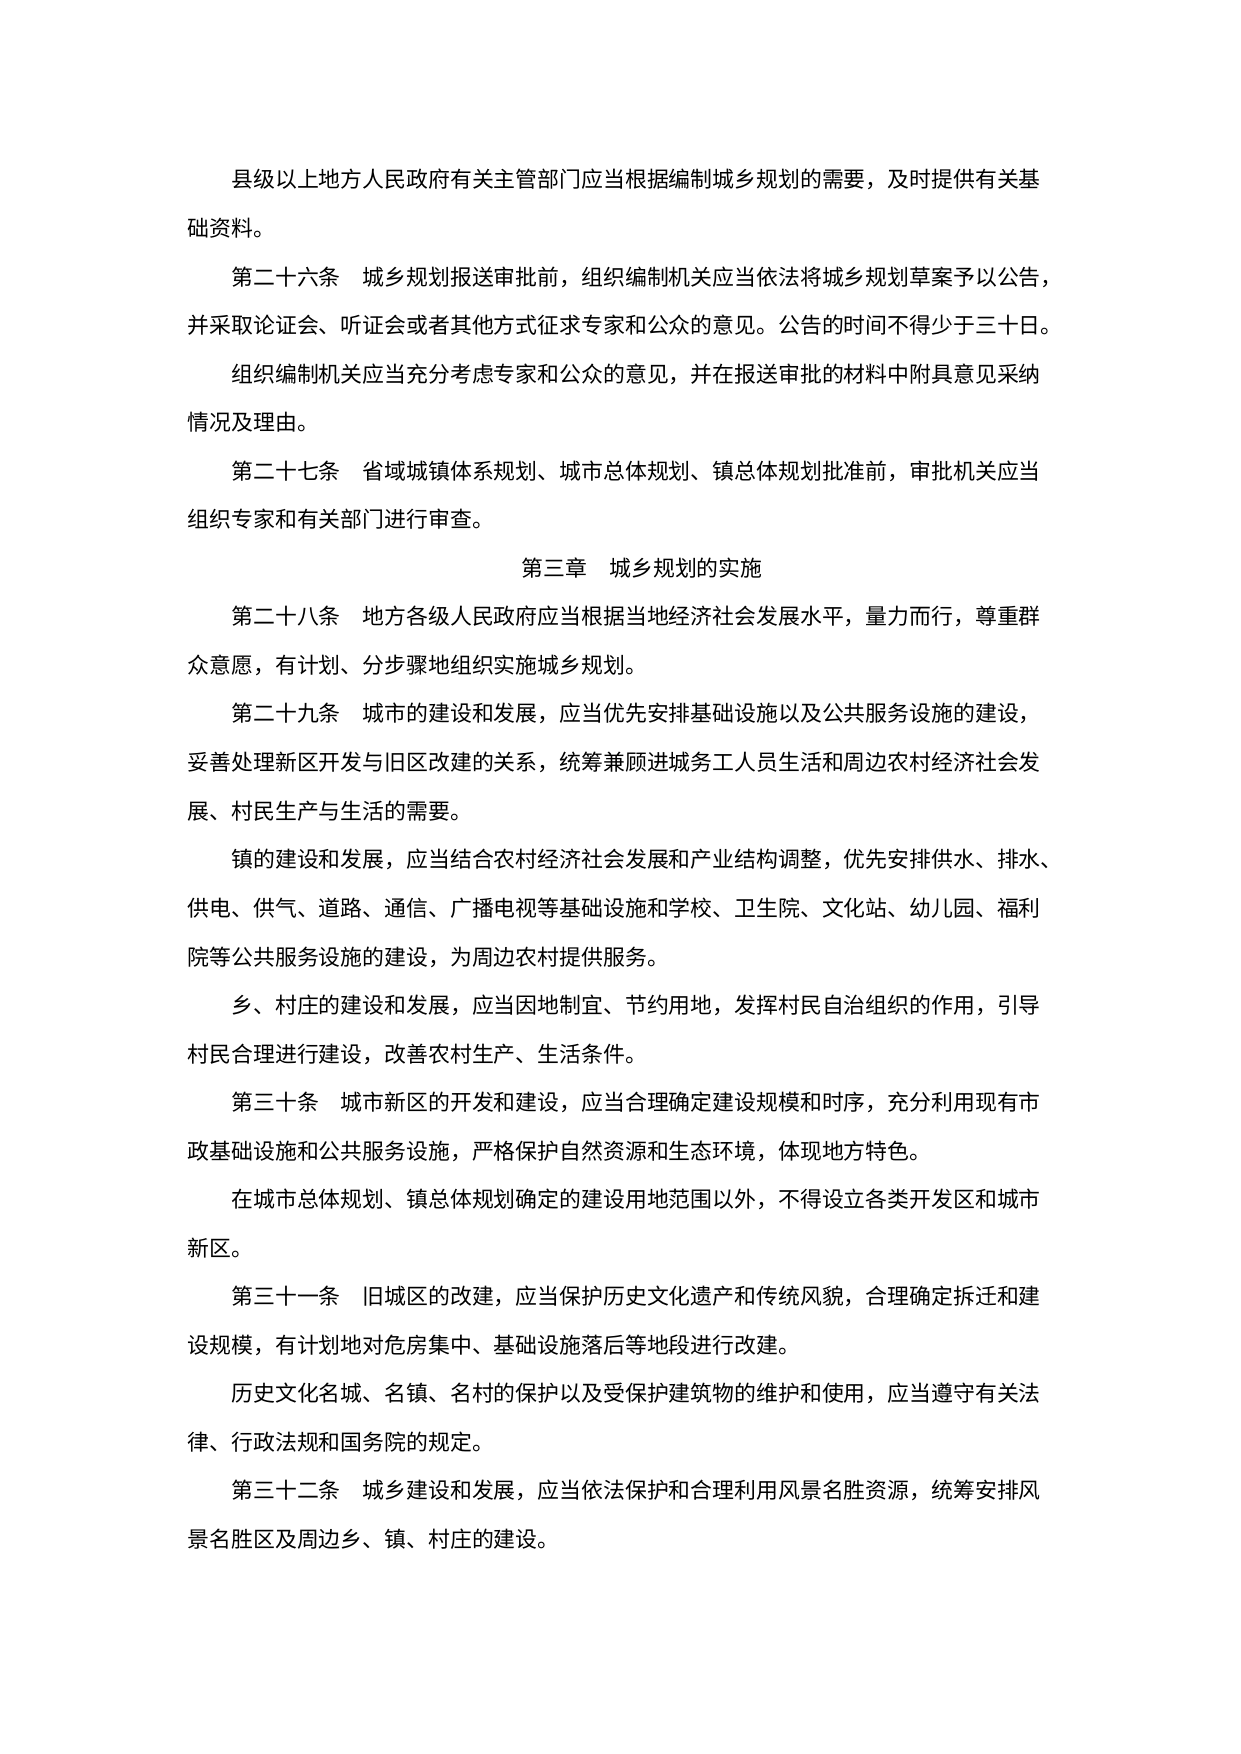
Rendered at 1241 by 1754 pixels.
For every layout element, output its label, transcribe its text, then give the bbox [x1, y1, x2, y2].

text 在城市总体规划、镇总体规划确定的建设用地范围以外，不得设立各类开发区和城市新区。 [187, 1182, 1053, 1263]
text 第三十一条 旧城区的改建，应当保护历史文化遗产和传统风貌，合理确定拆迁和建设规模，有计划地对危房集中、基础设施落后等地段进行改建。 [187, 1279, 1053, 1360]
text 组织编制机关应当充分考虑专家和公众的意见，并在报送审批的材料中附具意见采纳情况及理由。 [187, 356, 1053, 437]
text 第三十二条 城乡建设和发展，应当依法保护和合理利用风景名胜资源，统筹安排风景名胜区及周边乡、镇、村庄的建设。 [187, 1473, 1053, 1554]
text 县级以上地方人民政府有关主管部门应当根据编制城乡规划的需要，及时提供有关基础资料。 [187, 162, 1053, 243]
text 第二十七条 省域城镇体系规划、城市总体规划、镇总体规划批准前，审批机关应当组织专家和有关部门进行审查。 [187, 453, 1053, 534]
text 第三十条 城市新区的开发和建设，应当合理确定建设规模和时序，充分利用现有市政基础设施和公共服务设施，严格保护自然资源和生态环境，体现地方特色。 [187, 1084, 1053, 1166]
text 第二十九条 城市的建设和发展，应当优先安排基础设施以及公共服务设施的建设，妥善处理新区开发与旧区改建的关系，统筹兼顾进城务工人员生活和周边农村经济社会发展、村民生产与生活的需要。 [187, 696, 1053, 826]
text 第三章 城乡规划的实施 [187, 550, 1053, 583]
text 第二十八条 地方各级人民政府应当根据当地经济社会发展水平，量力而行，尊重群众意愿，有计划、分步骤地组织实施城乡规划。 [187, 599, 1053, 680]
text 乡、村庄的建设和发展，应当因地制宜、节约用地，发挥村民自治组织的作用，引导村民合理进行建设，改善农村生产、生活条件。 [187, 987, 1053, 1069]
text 第二十六条 城乡规划报送审批前，组织编制机关应当依法将城乡规划草案予以公告，并采取论证会、听证会或者其他方式征求专家和公众的意见。公告的时间不得少于三十日。 [187, 259, 1053, 340]
text 历史文化名城、名镇、名村的保护以及受保护建筑物的维护和使用，应当遵守有关法律、行政法规和国务院的规定。 [187, 1376, 1053, 1457]
text 镇的建设和发展，应当结合农村经济社会发展和产业结构调整，优先安排供水、排水、供电、供气、道路、通信、广播电视等基础设施和学校、卫生院、文化站、幼儿园、福利院等公共服务设施的建设，为周边农村提供服务。 [187, 842, 1053, 972]
